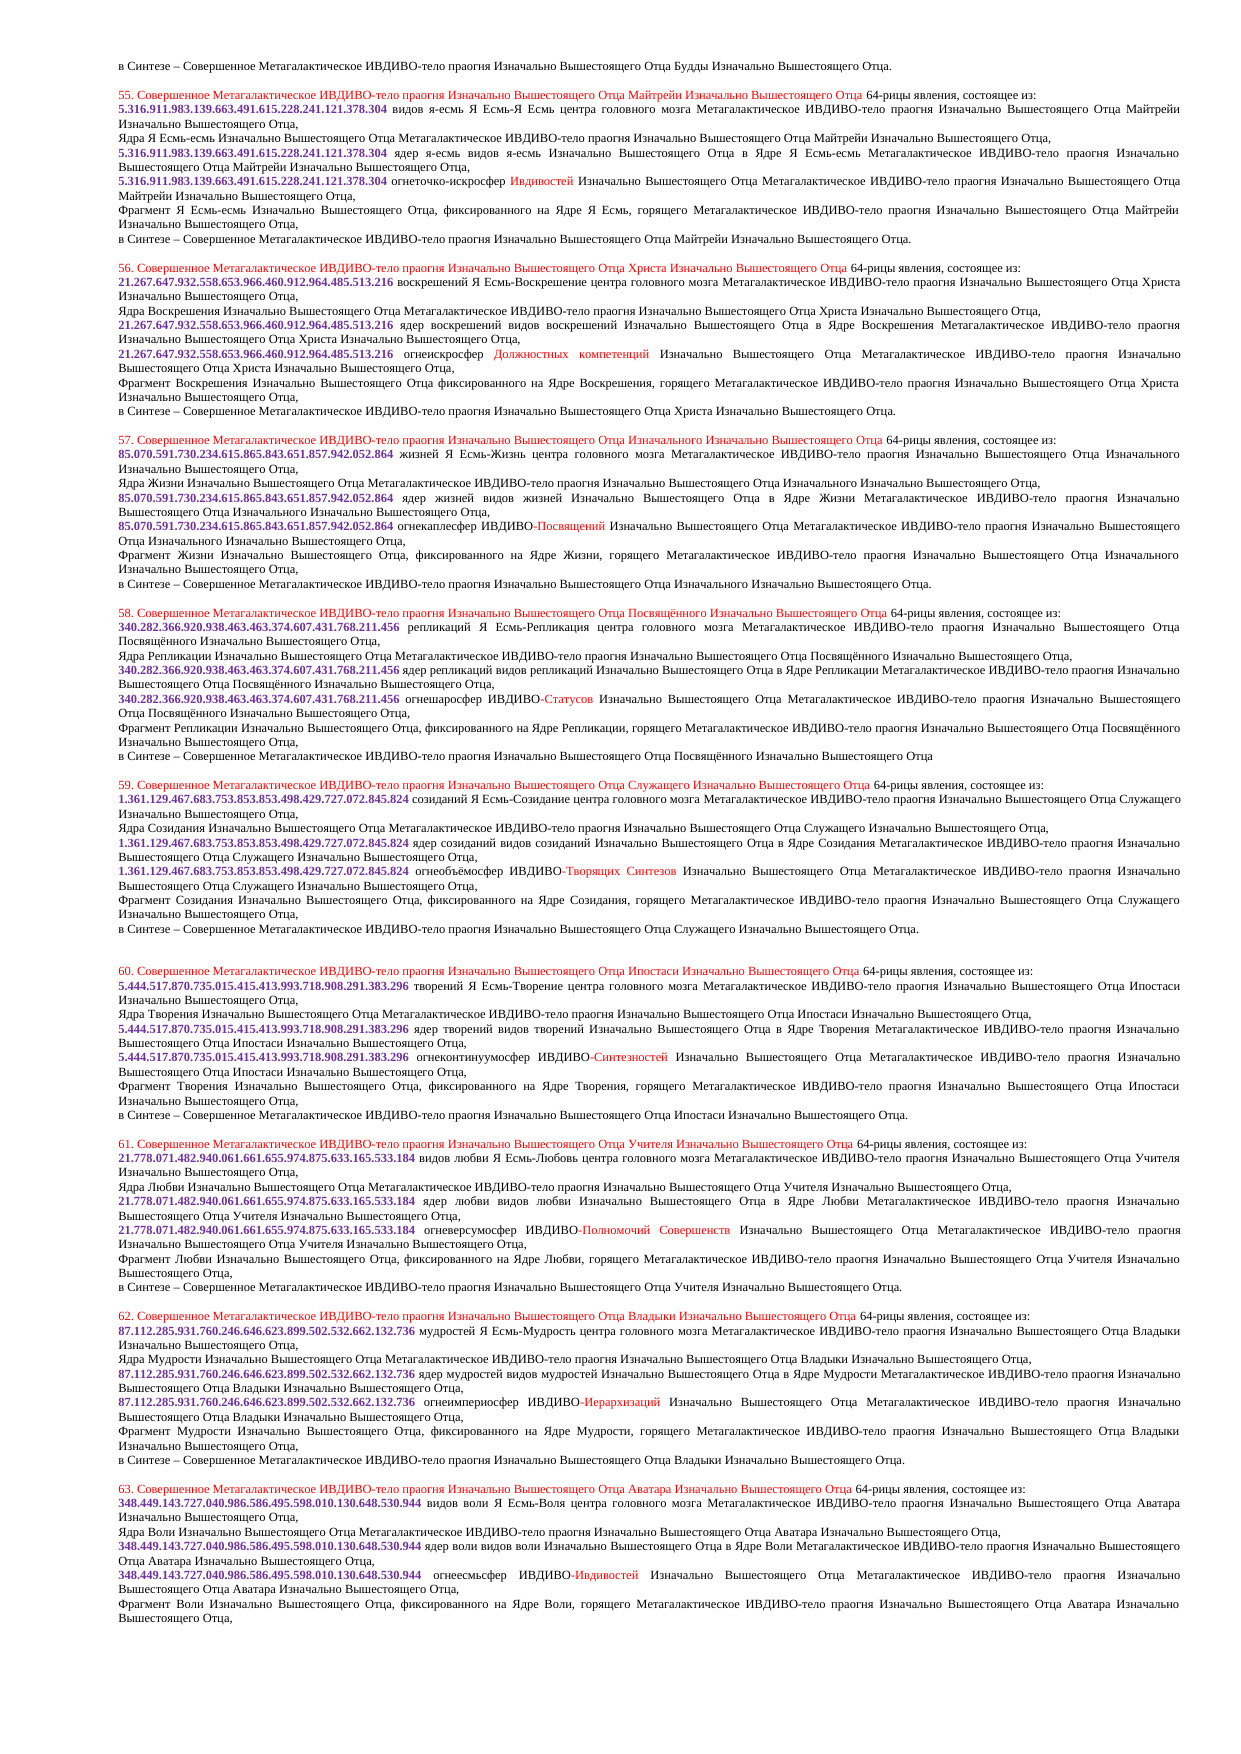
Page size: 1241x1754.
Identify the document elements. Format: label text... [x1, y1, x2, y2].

text 5.444.517.870.735.015.415.413.993.718.908.291.383.296 огнеконтинуумосфер ИВДИВО-Синтезностей Изначально Вышестоящего Отца Метагалактическое ИВДИВО-тело праогня Изначально Вышестоящего Отца Ипостаси Изначально Вышестоящего Отца, [118, 1050, 1181, 1079]
text Фрагмент Репликации Изначально Вышестоящего Отца, фиксированного на Ядре Репликации, горящего Метагалактическое ИВДИВО-тело праогня Изначально Вышестоящего Отца Посвящённого Изначально Вышестоящего Отца, [118, 720, 1181, 749]
text 21.267.647.932.558.653.966.460.912.964.485.513.216 воскрешений Я Есмь-Воскрешение центра головного мозга Метагалактическое ИВДИВО-тело праогня Изначально Вышестоящего Отца Христа Изначально Вышестоящего Отца, [118, 275, 1181, 303]
text Фрагмент Мудрости Изначально Вышестоящего Отца, фиксированного на Ядре Мудрости, горящего Метагалактическое ИВДИВО-тело праогня Изначально Вышестоящего Отца Владыки Изначально Вышестоящего Отца, [118, 1424, 1181, 1453]
text 60. Совершенное Метагалактическое ИВДИВО-тело праогня Изначально Вышестоящего Отца Ипостаси Изначально Вышестоящего Отца 64-рицы явления, состоящее из: [118, 964, 1181, 978]
text Ядра Созидания Изначально Вышестоящего Отца Метагалактическое ИВДИВО-тело праогня Изначально Вышестоящего Отца Служащего Изначально Вышестоящего Отца, [118, 821, 1181, 835]
text 348.449.143.727.040.986.586.495.598.010.130.648.530.944 видов воли Я Есмь-Воля центра головного мозга Метагалактическое ИВДИВО-тело праогня Изначально Вышестоящего Отца Аватара Изначально Вышестоящего Отца, [118, 1496, 1181, 1524]
text в Синтезе – Совершенное Метагалактическое ИВДИВО-тело праогня Изначально Вышестоящего Отца Будды Изначально Вышестоящего Отца. [118, 59, 1181, 73]
text 56. Совершенное Метагалактическое ИВДИВО-тело праогня Изначально Вышестоящего Отца Христа Изначально Вышестоящего Отца 64-рицы явления, состоящее из: [118, 260, 1181, 275]
text 5.444.517.870.735.015.415.413.993.718.908.291.383.296 творений Я Есмь-Творение центра головного мозга Метагалактическое ИВДИВО-тело праогня Изначально Вышестоящего Отца Ипостаси Изначально Вышестоящего Отца, [118, 978, 1181, 1007]
text в Синтезе – Совершенное Метагалактическое ИВДИВО-тело праогня Изначально Вышестоящего Отца Владыки Изначально Вышестоящего Отца. [118, 1453, 1181, 1467]
text в Синтезе – Совершенное Метагалактическое ИВДИВО-тело праогня Изначально Вышестоящего Отца Ипостаси Изначально Вышестоящего Отца. [118, 1108, 1181, 1122]
text Ядра Воскрешения Изначально Вышестоящего Отца Метагалактическое ИВДИВО-тело праогня Изначально Вышестоящего Отца Христа Изначально Вышестоящего Отца, [118, 303, 1181, 318]
text в Синтезе – Совершенное Метагалактическое ИВДИВО-тело праогня Изначально Вышестоящего Отца Изначального Изначально Вышестоящего Отца. [118, 577, 1181, 591]
text Ядра Репликации Изначально Вышестоящего Отца Метагалактическое ИВДИВО-тело праогня Изначально Вышестоящего Отца Посвящённого Изначально Вышестоящего Отца, [118, 648, 1181, 663]
text Фрагмент Созидания Изначально Вышестоящего Отца, фиксированного на Ядре Созидания, горящего Метагалактическое ИВДИВО-тело праогня Изначально Вышестоящего Отца Служащего Изначально Вышестоящего Отца, [118, 893, 1181, 922]
text 85.070.591.730.234.615.865.843.651.857.942.052.864 ядер жизней видов жизней Изначально Вышестоящего Отца в Ядре Жизни Метагалактическое ИВДИВО-тело праогня Изначально Вышестоящего Отца Изначального Изначально Вышестоящего Отца, [118, 490, 1181, 519]
text 21.778.071.482.940.061.661.655.974.875.633.165.533.184 огневерсумосфер ИВДИВО-Полномочий Совершенств Изначально Вышестоящего Отца Метагалактическое ИВДИВО-тело праогня Изначально Вышестоящего Отца Учителя Изначально Вышестоящего Отца, [118, 1223, 1181, 1251]
text 85.070.591.730.234.615.865.843.651.857.942.052.864 жизней Я Есмь-Жизнь центра головного мозга Метагалактическое ИВДИВО-тело праогня Изначально Вышестоящего Отца Изначального Изначально Вышестоящего Отца, [118, 447, 1181, 476]
text 87.112.285.931.760.246.646.623.899.502.532.662.132.736 мудростей Я Есмь-Мудрость центра головного мозга Метагалактическое ИВДИВО-тело праогня Изначально Вышестоящего Отца Владыки Изначально Вышестоящего Отца, [118, 1323, 1181, 1352]
text 87.112.285.931.760.246.646.623.899.502.532.662.132.736 ядер мудростей видов мудростей Изначально Вышестоящего Отца в Ядре Мудрости Метагалактическое ИВДИВО-тело праогня Изначально Вышестоящего Отца Владыки Изначально Вышестоящего Отца, [118, 1366, 1181, 1395]
text 1.361.129.467.683.753.853.853.498.429.727.072.845.824 огнеобъёмосфер ИВДИВО-Творящих Синтезов Изначально Вышестоящего Отца Метагалактическое ИВДИВО-тело праогня Изначально Вышестоящего Отца Служащего Изначально Вышестоящего Отца, [118, 864, 1181, 893]
text в Синтезе – Совершенное Метагалактическое ИВДИВО-тело праогня Изначально Вышестоящего Отца Учителя Изначально Вышестоящего Отца. [118, 1280, 1181, 1294]
text Фрагмент Любви Изначально Вышестоящего Отца, фиксированного на Ядре Любви, горящего Метагалактическое ИВДИВО-тело праогня Изначально Вышестоящего Отца Учителя Изначально Вышестоящего Отца, [118, 1251, 1181, 1280]
text 59. Совершенное Метагалактическое ИВДИВО-тело праогня Изначально Вышестоящего Отца Служащего Изначально Вышестоящего Отца 64-рицы явления, состоящее из: [118, 778, 1181, 792]
text 21.267.647.932.558.653.966.460.912.964.485.513.216 ядер воскрешений видов воскрешений Изначально Вышестоящего Отца в Ядре Воскрешения Метагалактическое ИВДИВО-тело праогня Изначально Вышестоящего Отца Христа Изначально Вышестоящего Отца, [118, 318, 1181, 347]
text 348.449.143.727.040.986.586.495.598.010.130.648.530.944 ядер воли видов воли Изначально Вышестоящего Отца в Ядре Воли Метагалактическое ИВДИВО-тело праогня Изначально Вышестоящего Отца Аватара Изначально Вышестоящего Отца, [118, 1539, 1181, 1568]
text 5.444.517.870.735.015.415.413.993.718.908.291.383.296 ядер творений видов творений Изначально Вышестоящего Отца в Ядре Творения Метагалактическое ИВДИВО-тело праогня Изначально Вышестоящего Отца Ипостаси Изначально Вышестоящего Отца, [118, 1021, 1181, 1050]
text 348.449.143.727.040.986.586.495.598.010.130.648.530.944 огнеесмьсфер ИВДИВО-Ивдивостей Изначально Вышестоящего Отца Метагалактическое ИВДИВО-тело праогня Изначально Вышестоящего Отца Аватара Изначально Вышестоящего Отца, [118, 1568, 1181, 1596]
text 5.316.911.983.139.663.491.615.228.241.121.378.304 ядер я-есмь видов я-есмь Изначально Вышестоящего Отца в Ядре Я Есмь-есмь Метагалактическое ИВДИВО-тело праогня Изначально Вышестоящего Отца Майтрейи Изначально Вышестоящего Отца, [118, 145, 1181, 174]
text Ядра Любви Изначально Вышестоящего Отца Метагалактическое ИВДИВО-тело праогня Изначально Вышестоящего Отца Учителя Изначально Вышестоящего Отца, [118, 1179, 1181, 1194]
text 57. Совершенное Метагалактическое ИВДИВО-тело праогня Изначально Вышестоящего Отца Изначального Изначально Вышестоящего Отца 64-рицы явления, состоящее из: [118, 433, 1181, 447]
text 85.070.591.730.234.615.865.843.651.857.942.052.864 огнекаплесфер ИВДИВО-Посвящений Изначально Вышестоящего Отца Метагалактическое ИВДИВО-тело праогня Изначально Вышестоящего Отца Изначального Изначально Вышестоящего Отца, [118, 519, 1181, 548]
text Фрагмент Я Есмь-есмь Изначально Вышестоящего Отца, фиксированного на Ядре Я Есмь, горящего Метагалактическое ИВДИВО-тело праогня Изначально Вышестоящего Отца Майтрейи Изначально Вышестоящего Отца, [118, 203, 1181, 232]
text 340.282.366.920.938.463.463.374.607.431.768.211.456 ядер репликаций видов репликаций Изначально Вышестоящего Отца в Ядре Репликации Метагалактическое ИВДИВО-тело праогня Изначально Вышестоящего Отца Посвящённого Изначально Вышестоящего Отца, [118, 663, 1181, 692]
text 340.282.366.920.938.463.463.374.607.431.768.211.456 репликаций Я Есмь-Репликация центра головного мозга Метагалактическое ИВДИВО-тело праогня Изначально Вышестоящего Отца Посвящённого Изначально Вышестоящего Отца, [118, 620, 1181, 648]
text 87.112.285.931.760.246.646.623.899.502.532.662.132.736 огнеимпериосфер ИВДИВО-Иерархизаций Изначально Вышестоящего Отца Метагалактическое ИВДИВО-тело праогня Изначально Вышестоящего Отца Владыки Изначально Вышестоящего Отца, [118, 1395, 1181, 1424]
text 61. Совершенное Метагалактическое ИВДИВО-тело праогня Изначально Вышестоящего Отца Учителя Изначально Вышестоящего Отца 64-рицы явления, состоящее из: [118, 1136, 1181, 1151]
text Ядра Мудрости Изначально Вышестоящего Отца Метагалактическое ИВДИВО-тело праогня Изначально Вышестоящего Отца Владыки Изначально Вышестоящего Отца, [118, 1352, 1181, 1366]
text Фрагмент Воли Изначально Вышестоящего Отца, фиксированного на Ядре Воли, горящего Метагалактическое ИВДИВО-тело праогня Изначально Вышестоящего Отца Аватара Изначально Вышестоящего Отца, [118, 1596, 1181, 1625]
text в Синтезе – Совершенное Метагалактическое ИВДИВО-тело праогня Изначально Вышестоящего Отца Посвящённого Изначально Вышестоящего Отца [118, 749, 1181, 763]
text Фрагмент Воскрешения Изначально Вышестоящего Отца фиксированного на Ядре Воскрешения, горящего Метагалактическое ИВДИВО-тело праогня Изначально Вышестоящего Отца Христа Изначально Вышестоящего Отца, [118, 375, 1181, 404]
text 62. Совершенное Метагалактическое ИВДИВО-тело праогня Изначально Вышестоящего Отца Владыки Изначально Вышестоящего Отца 64-рицы явления, состоящее из: [118, 1309, 1181, 1323]
text 1.361.129.467.683.753.853.853.498.429.727.072.845.824 созиданий Я Есмь-Созидание центра головного мозга Метагалактическое ИВДИВО-тело праогня Изначально Вышестоящего Отца Служащего Изначально Вышестоящего Отца, [118, 792, 1181, 821]
text 58. Совершенное Метагалактическое ИВДИВО-тело праогня Изначально Вышестоящего Отца Посвящённого Изначально Вышестоящего Отца 64-рицы явления, состоящее из: [118, 605, 1181, 620]
text 1.361.129.467.683.753.853.853.498.429.727.072.845.824 ядер созиданий видов созиданий Изначально Вышестоящего Отца в Ядре Созидания Метагалактическое ИВДИВО-тело праогня Изначально Вышестоящего Отца Служащего Изначально Вышестоящего Отца, [118, 835, 1181, 864]
text 55. Совершенное Метагалактическое ИВДИВО-тело праогня Изначально Вышестоящего Отца Майтрейи Изначально Вышестоящего Отца 64-рицы явления, состоящее из: [118, 88, 1181, 102]
text Ядра Воли Изначально Вышестоящего Отца Метагалактическое ИВДИВО-тело праогня Изначально Вышестоящего Отца Аватара Изначально Вышестоящего Отца, [118, 1524, 1181, 1539]
text 63. Совершенное Метагалактическое ИВДИВО-тело праогня Изначально Вышестоящего Отца Аватара Изначально Вышестоящего Отца 64-рицы явления, состоящее из: [118, 1481, 1181, 1496]
text в Синтезе – Совершенное Метагалактическое ИВДИВО-тело праогня Изначально Вышестоящего Отца Майтрейи Изначально Вышестоящего Отца. [118, 232, 1181, 246]
text Фрагмент Творения Изначально Вышестоящего Отца, фиксированного на Ядре Творения, горящего Метагалактическое ИВДИВО-тело праогня Изначально Вышестоящего Отца Ипостаси Изначально Вышестоящего Отца, [118, 1079, 1181, 1108]
text 21.778.071.482.940.061.661.655.974.875.633.165.533.184 видов любви Я Есмь-Любовь центра головного мозга Метагалактическое ИВДИВО-тело праогня Изначально Вышестоящего Отца Учителя Изначально Вышестоящего Отца, [118, 1151, 1181, 1179]
text Ядра Творения Изначально Вышестоящего Отца Метагалактическое ИВДИВО-тело праогня Изначально Вышестоящего Отца Ипостаси Изначально Вышестоящего Отца, [118, 1007, 1181, 1021]
text Ядра Я Есмь-есмь Изначально Вышестоящего Отца Метагалактическое ИВДИВО-тело праогня Изначально Вышестоящего Отца Майтрейи Изначально Вышестоящего Отца, [118, 131, 1181, 145]
text Ядра Жизни Изначально Вышестоящего Отца Метагалактическое ИВДИВО-тело праогня Изначально Вышестоящего Отца Изначального Изначально Вышестоящего Отца, [118, 476, 1181, 490]
text 21.778.071.482.940.061.661.655.974.875.633.165.533.184 ядер любви видов любви Изначально Вышестоящего Отца в Ядре Любви Метагалактическое ИВДИВО-тело праогня Изначально Вышестоящего Отца Учителя Изначально Вышестоящего Отца, [118, 1194, 1181, 1223]
text 340.282.366.920.938.463.463.374.607.431.768.211.456 огнешаросфер ИВДИВО-Статусов Изначально Вышестоящего Отца Метагалактическое ИВДИВО-тело праогня Изначально Вышестоящего Отца Посвящённого Изначально Вышестоящего Отца, [118, 692, 1181, 720]
text 21.267.647.932.558.653.966.460.912.964.485.513.216 огнеискросфер Должностных компетенций Изначально Вышестоящего Отца Метагалактическое ИВДИВО-тело праогня Изначально Вышестоящего Отца Христа Изначально Вышестоящего Отца, [118, 347, 1181, 375]
text в Синтезе – Совершенное Метагалактическое ИВДИВО-тело праогня Изначально Вышестоящего Отца Христа Изначально Вышестоящего Отца. [118, 404, 1181, 418]
text в Синтезе – Совершенное Метагалактическое ИВДИВО-тело праогня Изначально Вышестоящего Отца Служащего Изначально Вышестоящего Отца. [118, 922, 1181, 936]
text Фрагмент Жизни Изначально Вышестоящего Отца, фиксированного на Ядре Жизни, горящего Метагалактическое ИВДИВО-тело праогня Изначально Вышестоящего Отца Изначального Изначально Вышестоящего Отца, [118, 548, 1181, 577]
text 5.316.911.983.139.663.491.615.228.241.121.378.304 видов я-есмь Я Есмь-Я Есмь центра головного мозга Метагалактическое ИВДИВО-тело праогня Изначально Вышестоящего Отца Майтрейи Изначально Вышестоящего Отца, [118, 102, 1181, 131]
text 5.316.911.983.139.663.491.615.228.241.121.378.304 огнеточко-искросфер Ивдивостей Изначально Вышестоящего Отца Метагалактическое ИВДИВО-тело праогня Изначально Вышестоящего Отца Майтрейи Изначально Вышестоящего Отца, [118, 174, 1181, 203]
